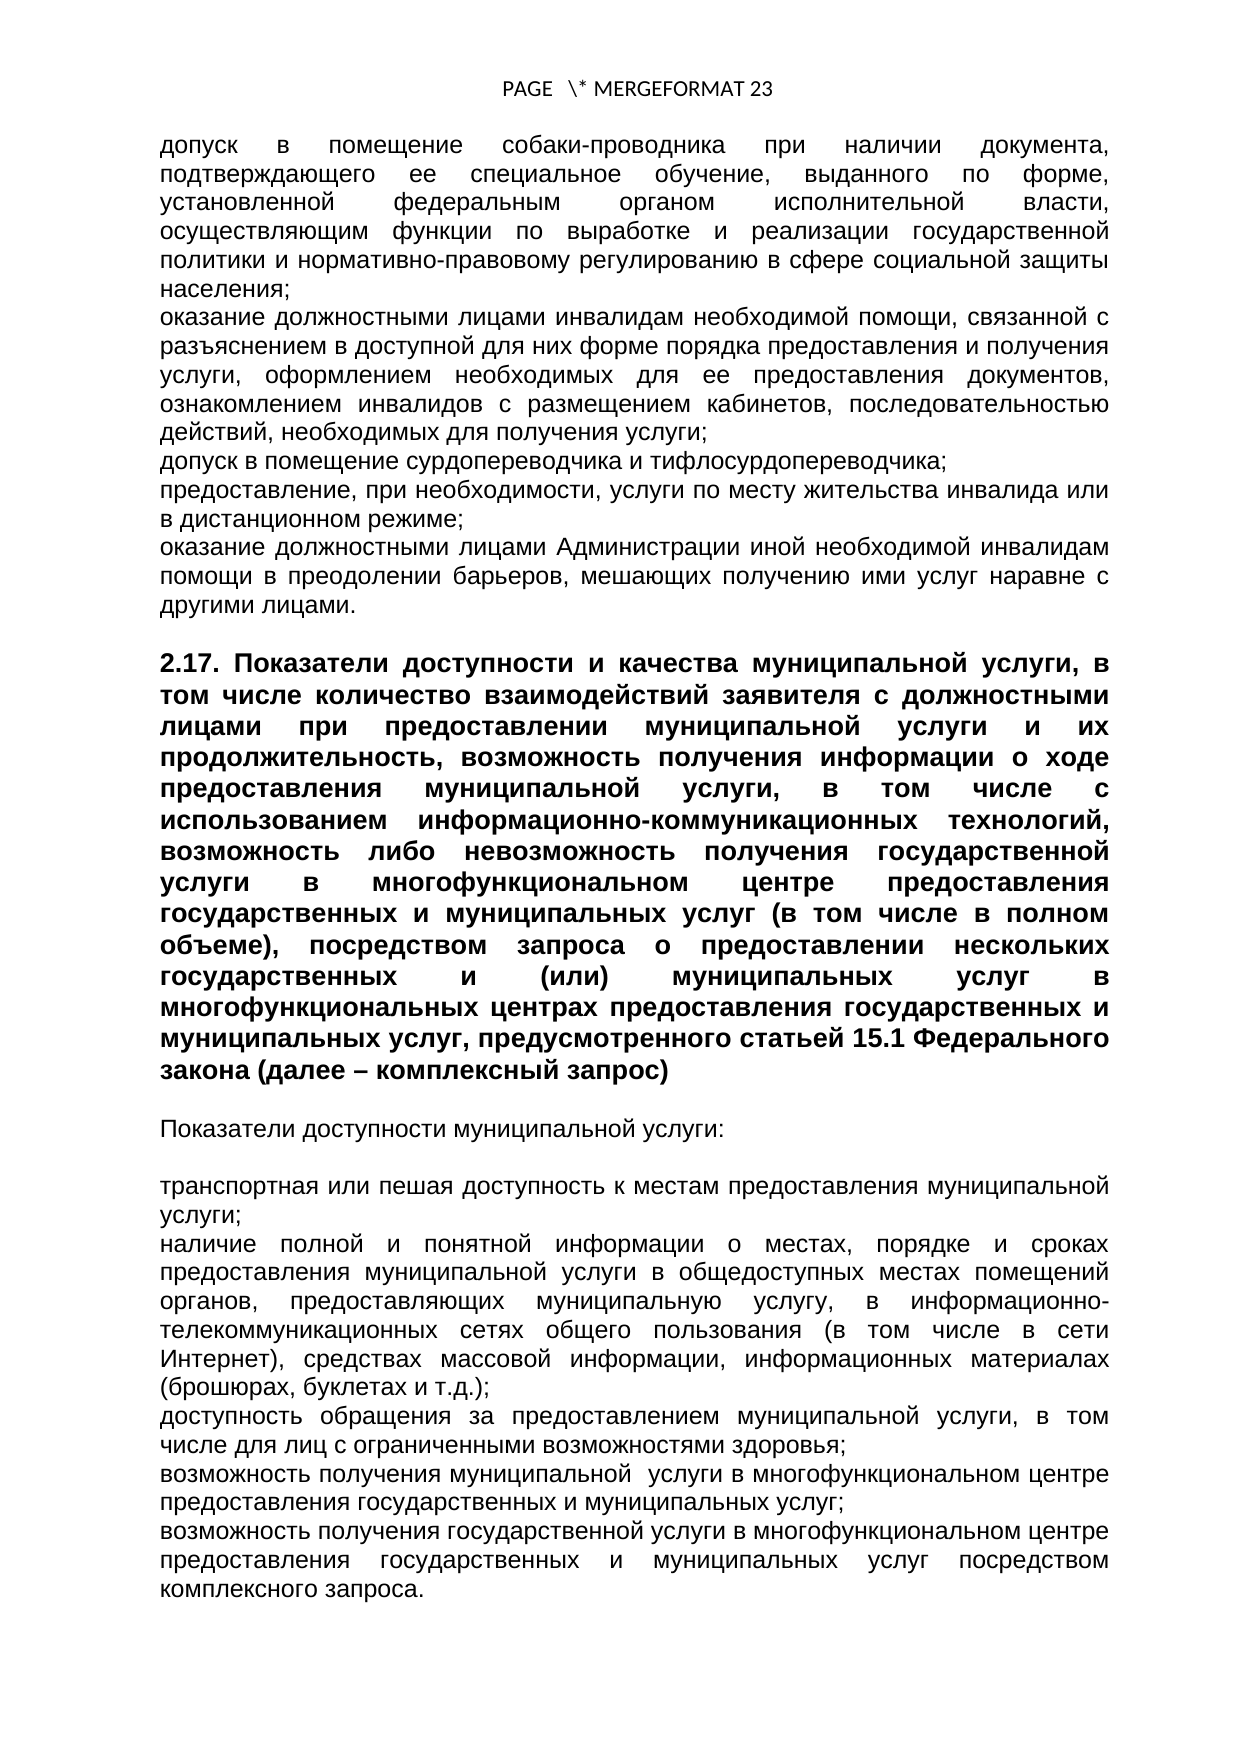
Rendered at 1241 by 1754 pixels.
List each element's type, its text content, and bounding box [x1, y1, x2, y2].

text Показатели доступности муниципальной услуги: [159, 1114, 1110, 1142]
text возможность получения государственной услуги в многофункциональном центре предоставления государственных и муниципальных услуг посредством комплексного запроса. [159, 1516, 1110, 1602]
text предоставление, при необходимости, услуги по месту жительства инвалида или в дистанционном режиме; [159, 475, 1110, 532]
text допуск в помещение сурдопереводчика и тифлосурдопереводчика; [159, 446, 1110, 475]
text транспортная или пешая доступность к местам предоставления муниципальной услуги; [159, 1171, 1110, 1229]
text допуск в помещение собаки-проводника при наличии документа, подтверждающего ее специальное обучение, выданного по форме, установленной федеральным органом исполнительной власти, осуществляющим функции по выработке и реализации государственной политики и нормативно-правовому регулированию в сфере социальной защиты населения; [159, 130, 1110, 302]
text наличие полной и понятной информации о местах, порядке и сроках предоставления муниципальной услуги в общедоступных местах помещений органов, предоставляющих муниципальную услугу, в информационно-телекоммуникационных сетях общего пользования (в том числе в сети Интернет), средствах массовой информации, информационных материалах (брошюрах, буклетах и т.д.); [159, 1229, 1110, 1401]
text 2.17. Показатели доступности и качества муниципальной услуги, в том числе количество взаимодействий заявителя с должностными лицами при предоставлении муниципальной услуги и их продолжительность, возможность получения информации о ходе предоставления муниципальной услуги, в том числе с использованием информационно-коммуникационных технологий, возможность либо невозможность получения государственной услуги в многофункциональном центре предоставления государственных и муниципальных услуг (в том числе в полном объеме), посредством запроса о предоставлении нескольких государственных и (или) муниципальных услуг в многофункциональных центрах предоставления государственных и муниципальных услуг, предусмотренного статьей 15.1 Федерального закона (далее – комплексный запрос) [159, 647, 1110, 1085]
text доступность обращения за предоставлением муниципальной услуги, в том числе для лиц с ограниченными возможностями здоровья; [159, 1401, 1110, 1459]
text оказание должностными лицами Администрации иной необходимой инвалидам помощи в преодолении барьеров, мешающих получению ими услуг наравне с другими лицами. [159, 532, 1110, 619]
text оказание должностными лицами инвалидам необходимой помощи, связанной с разъяснением в доступной для них форме порядка предоставления и получения услуги, оформлением необходимых для ее предоставления документов, ознакомлением инвалидов с размещением кабинетов, последовательностью действий, необходимых для получения услуги; [159, 302, 1110, 446]
text возможность получения муниципальной услуги в многофункциональном центре предоставления государственных и муниципальных услуг; [159, 1459, 1110, 1516]
